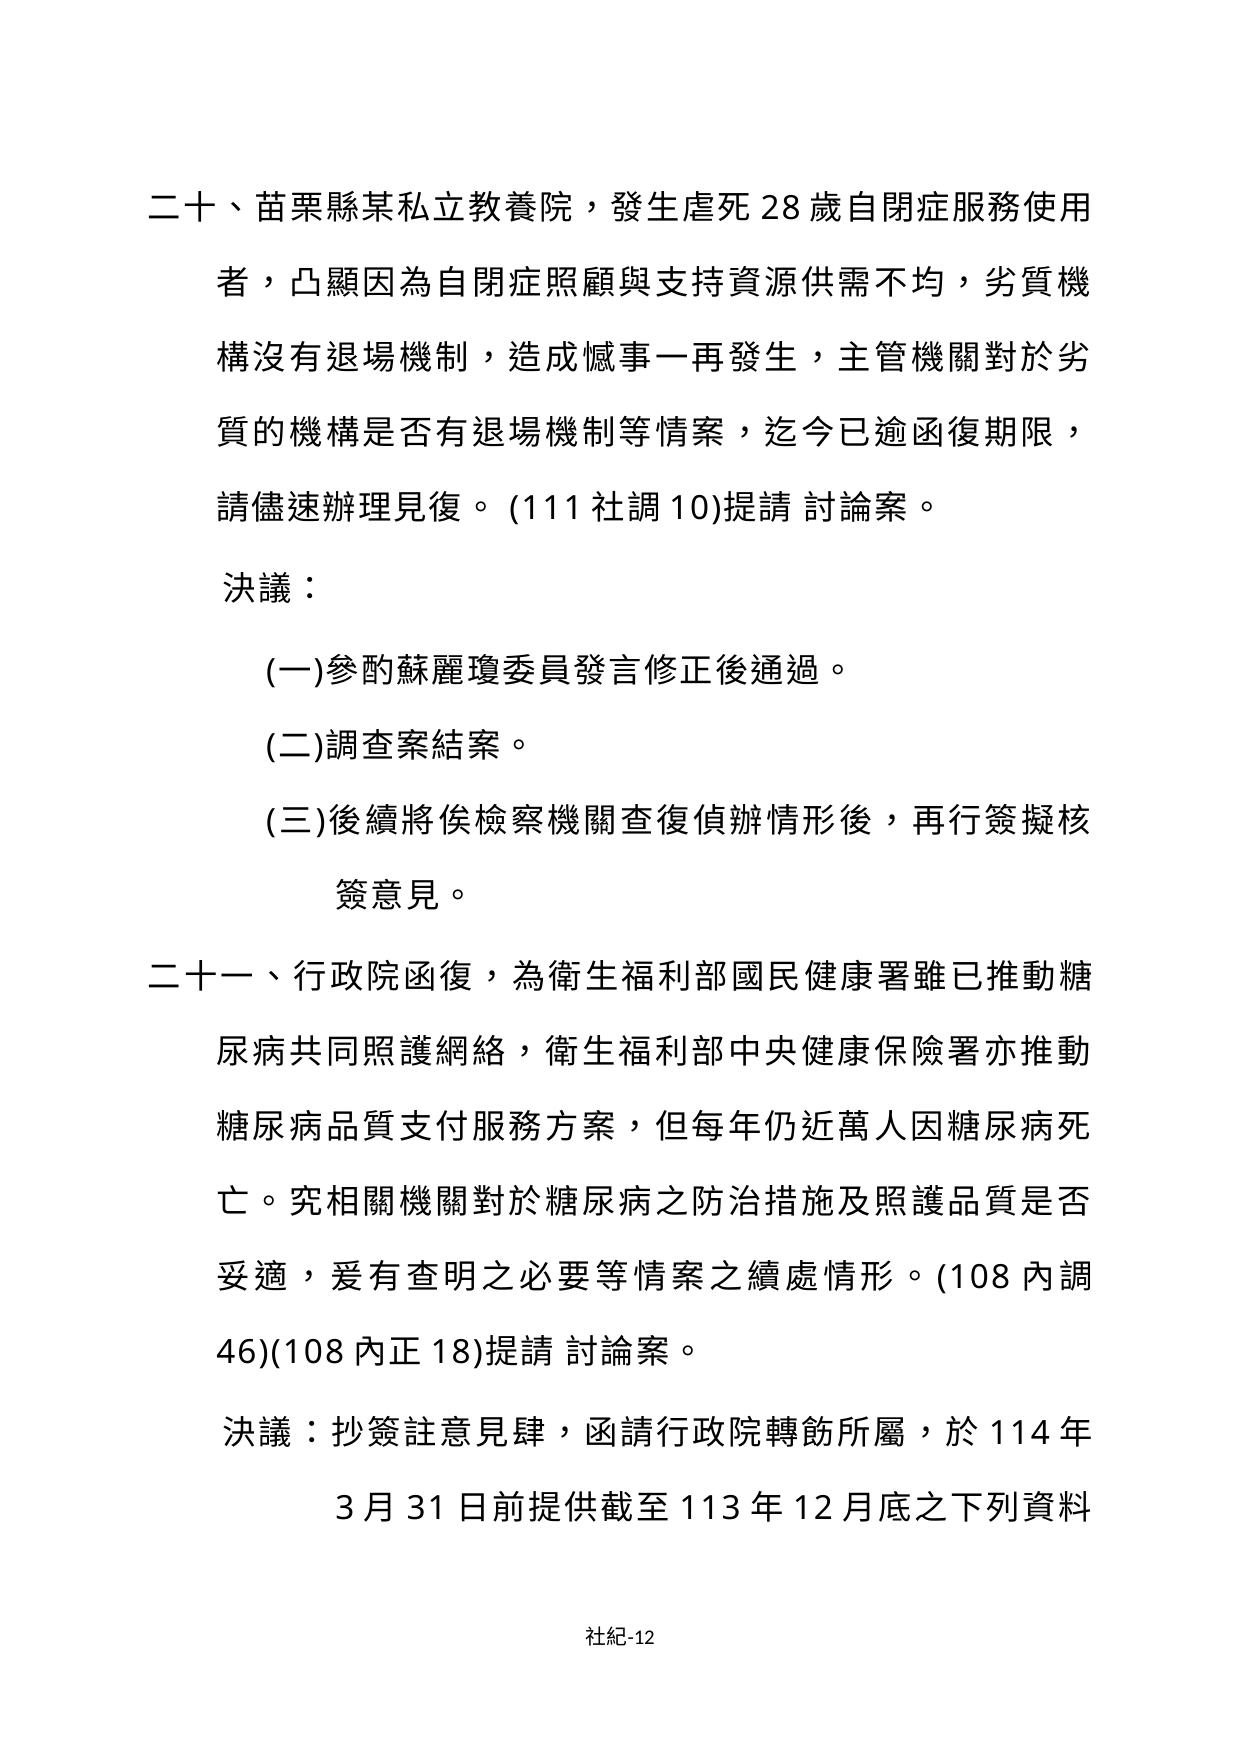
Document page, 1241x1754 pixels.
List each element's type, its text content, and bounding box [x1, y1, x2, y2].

text 二十一、行政院函復，為衛生福利部國民健康署雖已推動糖尿病共同照護網絡，衛生福利部中央健康保險署亦推動糖尿病品質支付服務方案，但每年仍近萬人因糖尿病死亡。究相關機關對於糖尿病之防治措施及照護品質是否妥適，爰有查明之必要等情案之續處情形。(108內調46)(108內正18)提請 討論案。 [139, 934, 1101, 1388]
text 決議： [214, 547, 1101, 626]
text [214, 1391, 1101, 1545]
text (三)後續將俟檢察機關查復偵辦情形後，再行簽擬核簽意見。 [258, 777, 1101, 932]
text (一)參酌蘇麗瓊委員發言修正後通過。 [258, 628, 1101, 702]
text 二十、苗栗縣某私立教養院，發生虐死28歲自閉症服務使用者，凸顯因為自閉症照顧與支持資源供需不均，劣質機構沒有退場機制，造成憾事一再發生，主管機關對於劣質的機構是否有退場機制等情案，迄今已逾函復期限，請儘速辦理見復。 (111社調10)提請 討論案。 [139, 166, 1101, 545]
text (二)調查案結案。 [258, 702, 1101, 777]
